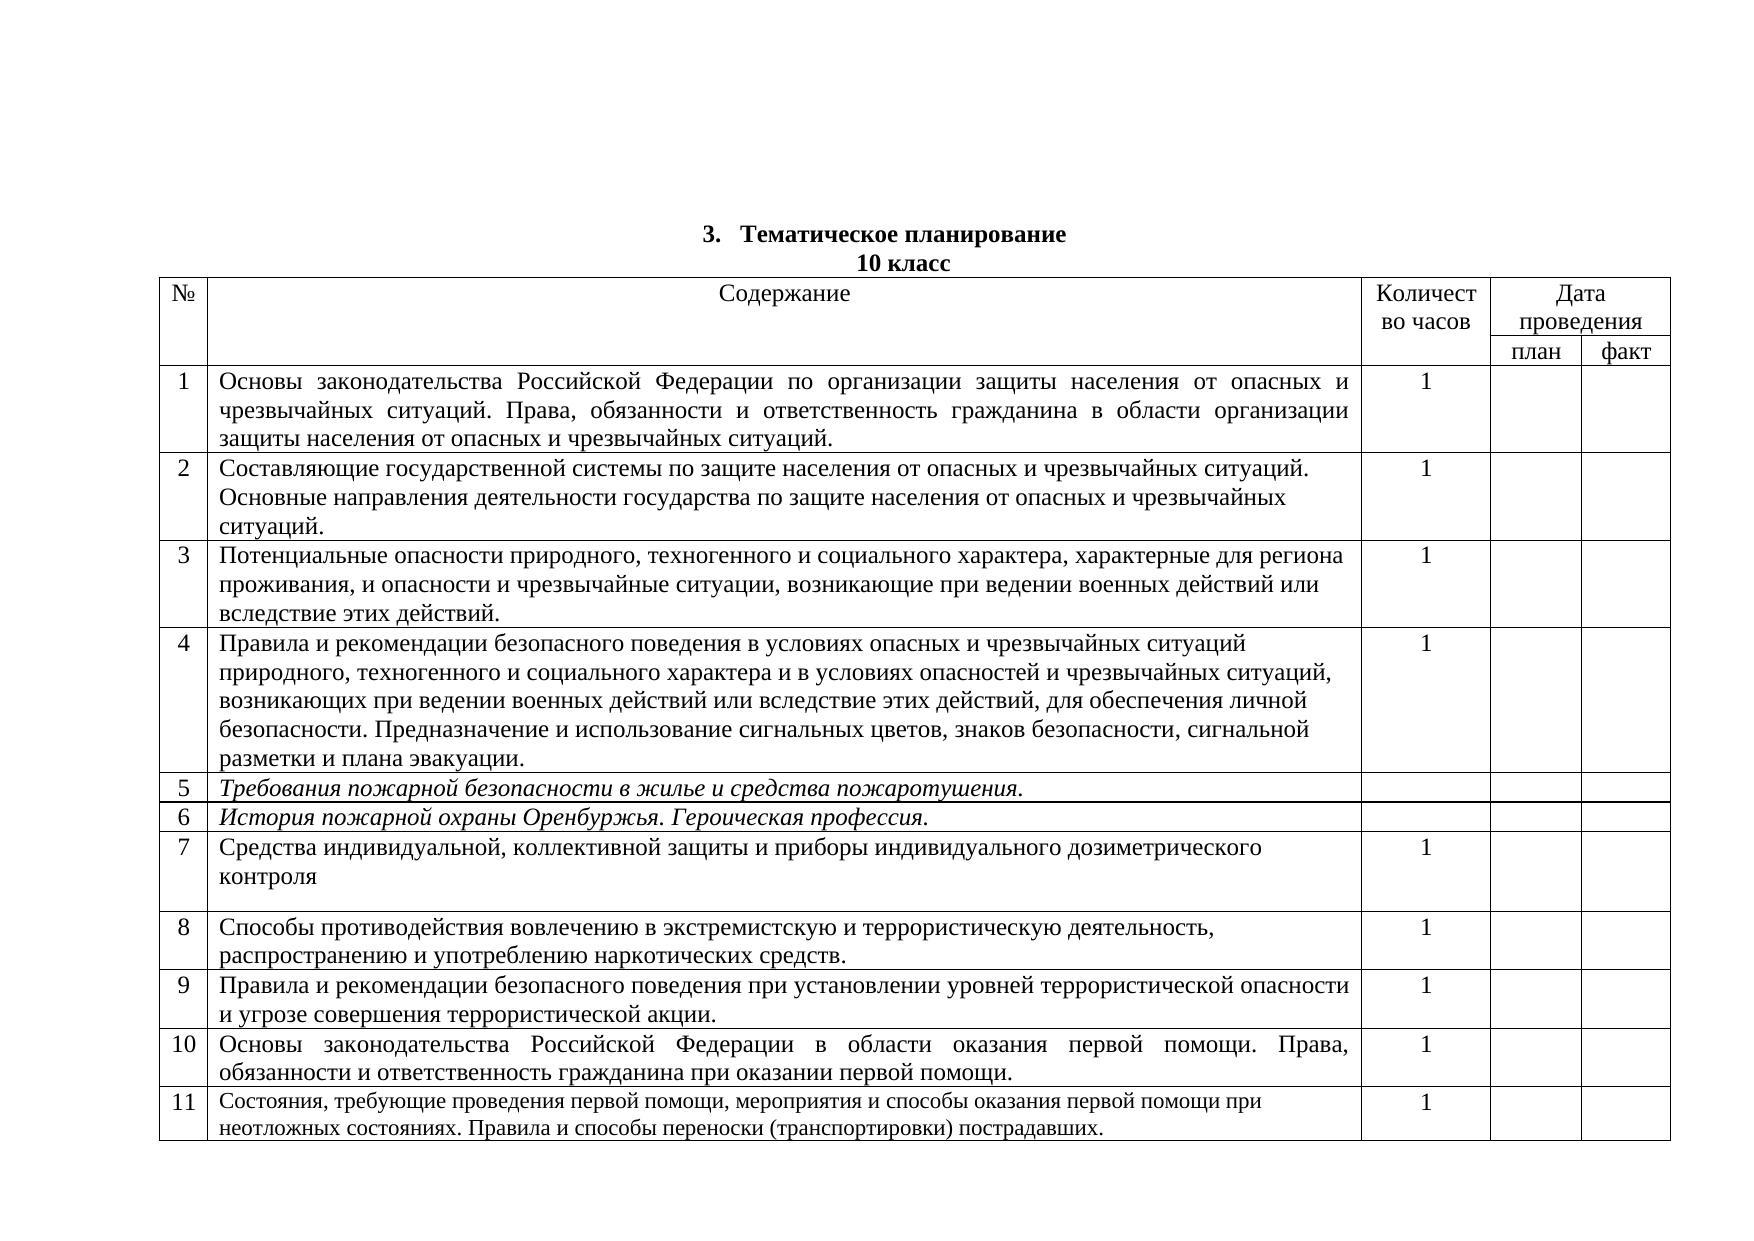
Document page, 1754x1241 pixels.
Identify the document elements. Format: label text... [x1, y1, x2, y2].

table_cell 1 [1362, 832, 1490, 911]
list Тематическое планирование [133, 219, 1636, 248]
table_cell 2 [160, 453, 207, 539]
table_header Дата проведения [1491, 278, 1670, 335]
table_cell 3 [160, 541, 207, 627]
table_cell [1582, 832, 1670, 911]
table_cell [1491, 803, 1581, 831]
table_cell Средства индивидуальной, коллективной защиты и приборы индивидуального дозиметрического контроля [208, 832, 1361, 911]
table_cell 1 [1362, 912, 1490, 969]
table_cell план [1491, 336, 1581, 365]
table_cell [1582, 1087, 1670, 1140]
table_cell Составляющие государственной системы по защите населения от опасных и чрезвычайных ситуаций. Основные направления деятельности государства по защите населения от опасных и чрезвычайных ситуаций. [208, 453, 1361, 539]
table_cell [1582, 453, 1670, 539]
table_cell История пожарной охраны Оренбуржья. Героическая профессия. [208, 803, 1361, 831]
table_cell [1362, 773, 1490, 801]
table_cell 6 [160, 803, 207, 831]
table_cell 1 [1362, 1029, 1490, 1086]
table_cell [1582, 628, 1670, 772]
table_cell [1582, 1029, 1670, 1086]
table_cell [1582, 912, 1670, 969]
table_cell [1491, 453, 1581, 539]
table_cell Требования пожарной безопасности в жилье и средства пожаротушения. [208, 773, 1361, 801]
table_cell 1 [1362, 628, 1490, 772]
table_cell 8 [160, 912, 207, 969]
table_cell Потенциальные опасности природного, техногенного и социального характера, характерные для региона проживания, и опасности и чрезвычайные ситуации, возникающие при ведении военных действий или вследствие этих действий. [208, 541, 1361, 627]
table_cell [1491, 628, 1581, 772]
table_cell [1491, 832, 1581, 911]
table_cell 1 [1362, 366, 1490, 452]
table_cell 1 [1362, 541, 1490, 627]
table_cell Правила и рекомендации безопасного поведения при установлении уровней террористической опасности и угрозе совершения террористической акции. [208, 970, 1361, 1028]
table_cell [1491, 1029, 1581, 1086]
table_cell 4 [160, 628, 207, 772]
table_cell Основы законодательства Российской Федерации в области оказания первой помощи. Права, обязанности и ответственность гражданина при оказании первой помощи. [208, 1029, 1361, 1086]
table_cell 1 [1362, 1087, 1490, 1140]
table_cell [1362, 803, 1490, 831]
table_cell [1582, 970, 1670, 1028]
table_cell [1582, 366, 1670, 452]
table_cell [1491, 773, 1581, 801]
list 10 класс [170, 248, 1636, 277]
table_cell [1582, 773, 1670, 801]
table_cell [1491, 1087, 1581, 1140]
table_cell 5 [160, 773, 207, 801]
table_header Содержание [208, 278, 1361, 365]
table_cell 9 [160, 970, 207, 1028]
table_header Количество часов [1362, 278, 1490, 365]
table_cell 1 [1362, 453, 1490, 539]
table_cell [1582, 803, 1670, 831]
table_cell [1491, 541, 1581, 627]
table_cell [1491, 970, 1581, 1028]
table_cell Способы противодействия вовлечению в экстремистскую и террористическую деятельность, распространению и употреблению наркотических средств. [208, 912, 1361, 969]
table_cell [1491, 366, 1581, 452]
table_cell [1491, 912, 1581, 969]
table_cell Состояния, требующие проведения первой помощи, мероприятия и способы оказания первой помощи при неотложных состояниях. Правила и способы переноски (транспортировки) пострадавших. [208, 1087, 1361, 1140]
table_cell Правила и рекомендации безопасного поведения в условиях опасных и чрезвычайных ситуаций природного, техногенного и социального характера и в условиях опасностей и чрезвычайных ситуаций, возникающих при ведении военных действий или вследствие этих действий, для обеспечения личной безопасности. Предназначение и использование сигнальных цветов, знаков безопасности, сигнальной разметки и плана эвакуации. [208, 628, 1361, 772]
table_cell 1 [160, 366, 207, 452]
table_header № [160, 278, 207, 365]
table_cell 11 [160, 1087, 207, 1140]
table_cell 7 [160, 832, 207, 911]
table_cell 10 [160, 1029, 207, 1086]
table_cell Основы законодательства Российской Федерации по организации защиты населения от опасных и чрезвычайных ситуаций. Права, обязанности и ответственность гражданина в области организации защиты населения от опасных и чрезвычайных ситуаций. [208, 366, 1361, 452]
table_cell 1 [1362, 970, 1490, 1028]
table_cell [1582, 541, 1670, 627]
table_cell факт [1582, 336, 1670, 365]
